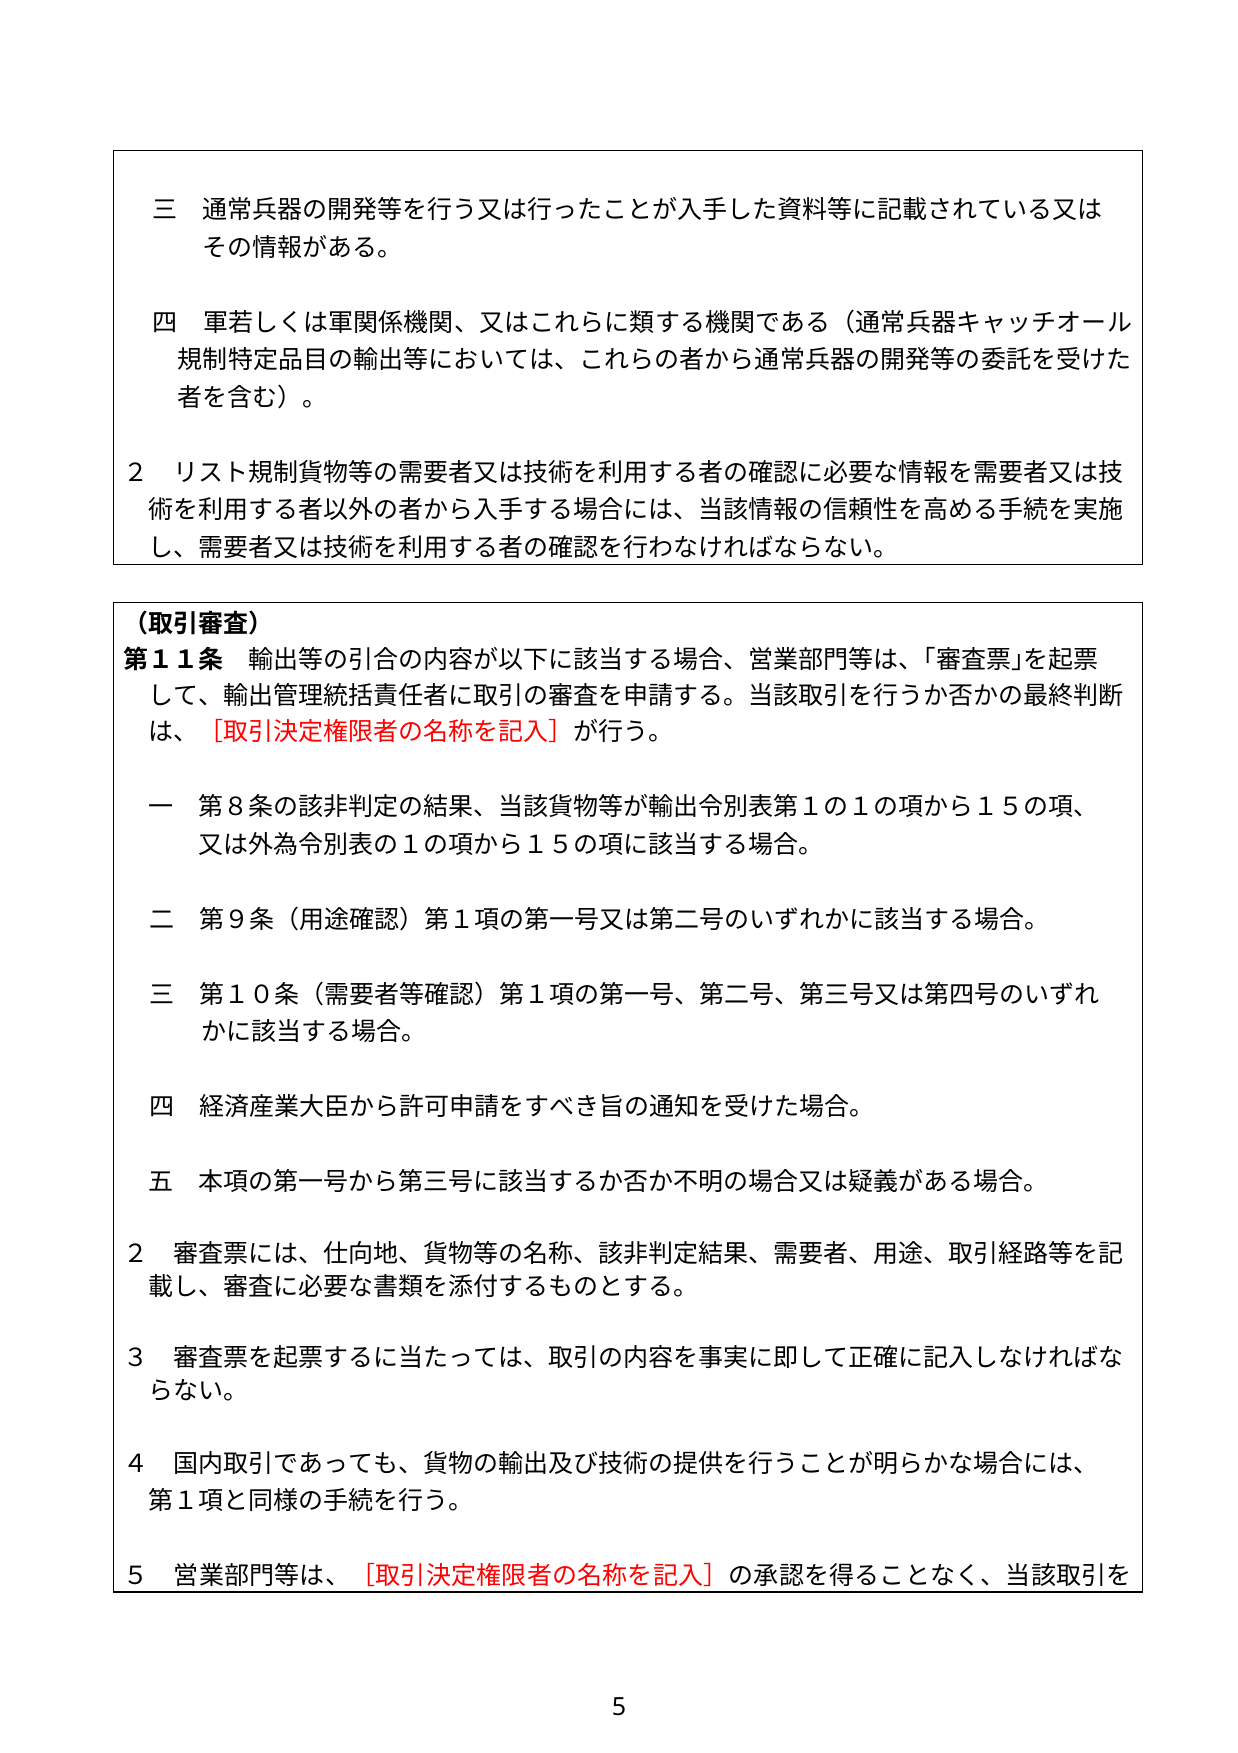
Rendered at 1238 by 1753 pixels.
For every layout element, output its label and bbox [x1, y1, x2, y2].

table_header [114, 151, 1142, 563]
table_header [114, 603, 1142, 1591]
